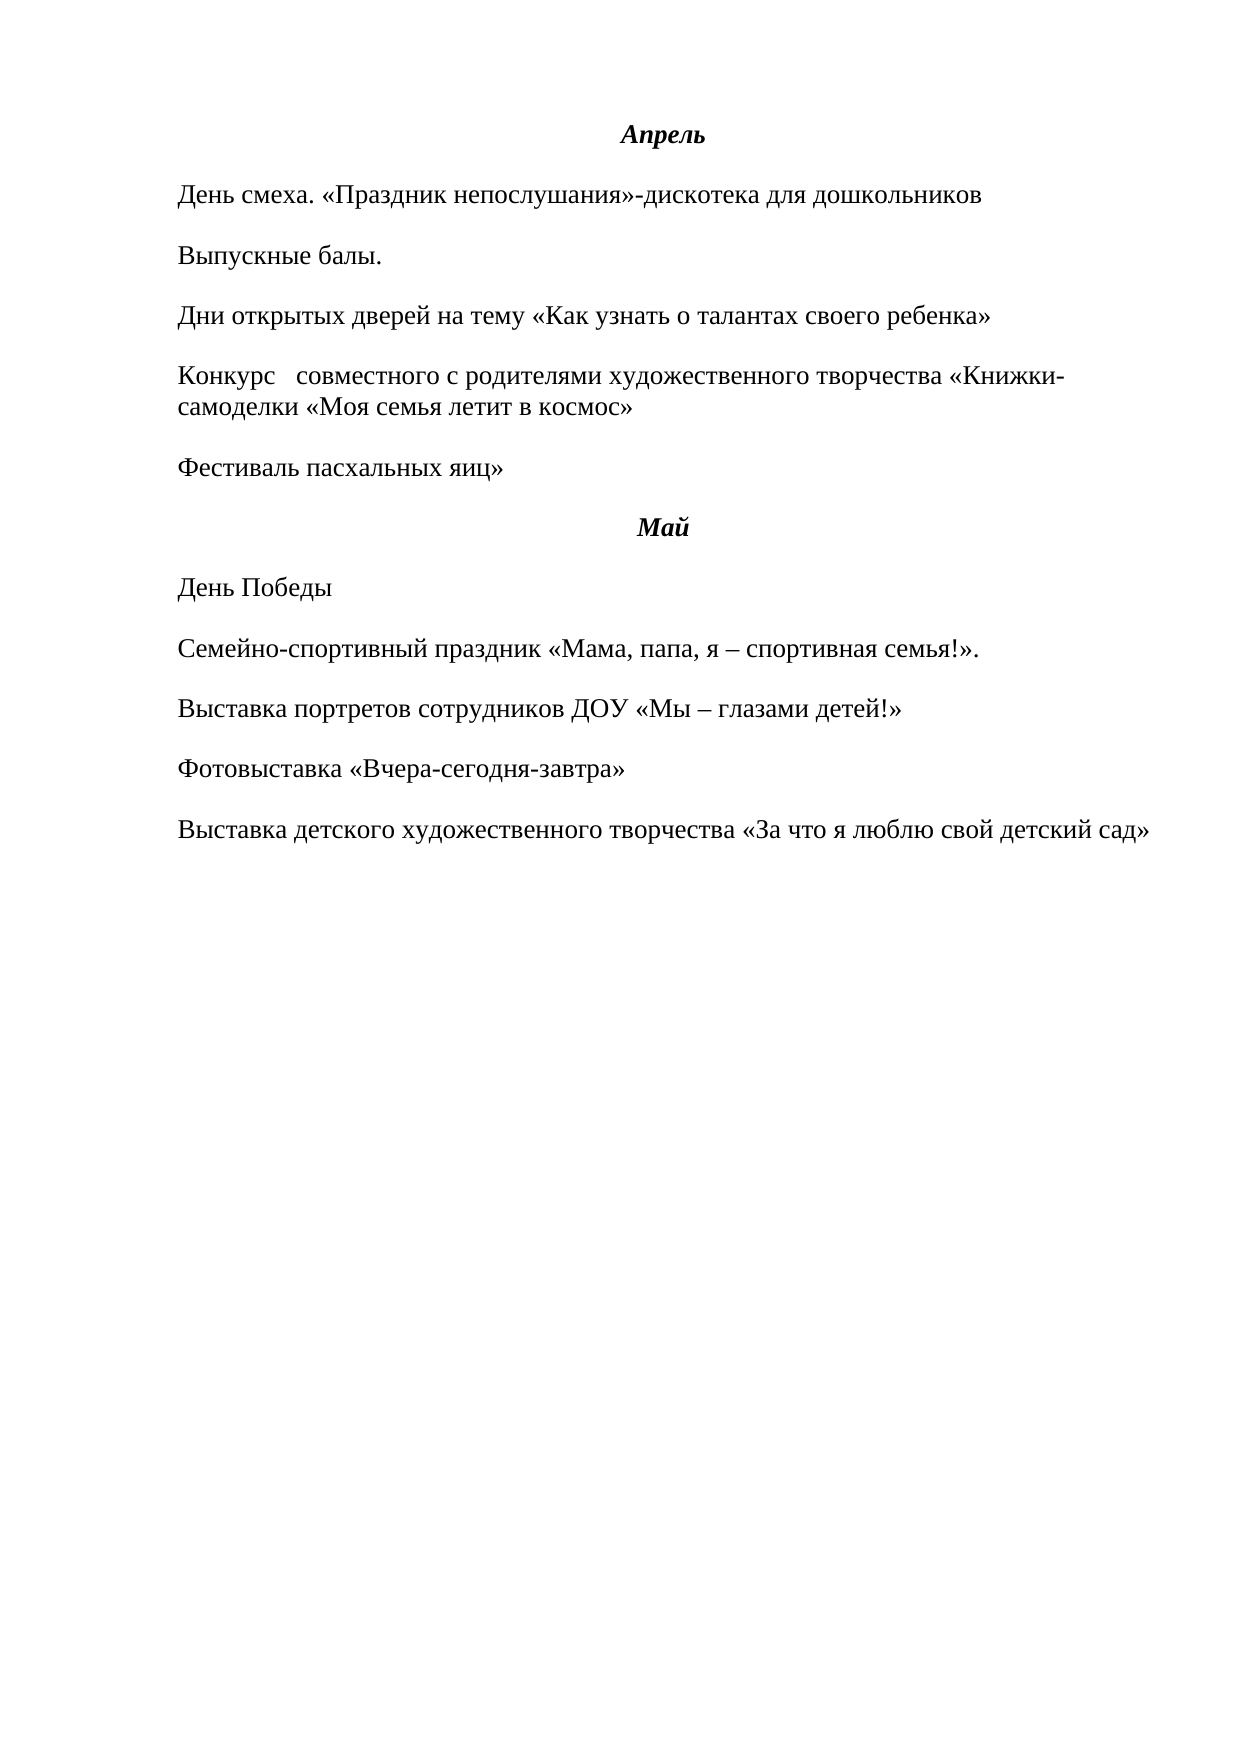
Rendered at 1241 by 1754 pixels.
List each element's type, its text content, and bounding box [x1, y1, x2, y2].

text Фестиваль пасхальных яиц» [177, 451, 1152, 482]
text Выпускные балы. [177, 239, 1152, 270]
text Фотовыставка «Вчера-сегодня-завтра» [177, 752, 1152, 783]
text Май [177, 511, 1152, 542]
text Апрель [177, 118, 1152, 149]
text Конкурс совместного с родителями художественного творчества «Книжки-самоделки «Моя семья летит в космос» [177, 359, 1152, 422]
text Выставка детского художественного творчества «За что я люблю свой детский сад» [177, 813, 1152, 844]
text Семейно-спортивный праздник «Мама, папа, я – спортивная семья!». [177, 632, 1152, 663]
text Выставка портретов сотрудников ДОУ «Мы – глазами детей!» [177, 692, 1152, 723]
text День Победы [177, 571, 1152, 603]
text Дни открытых дверей на тему «Как узнать о талантах своего ребенка» [177, 299, 1152, 330]
text День смеха. «Праздник непослушания»-дискотека для дошкольников [177, 178, 1152, 209]
